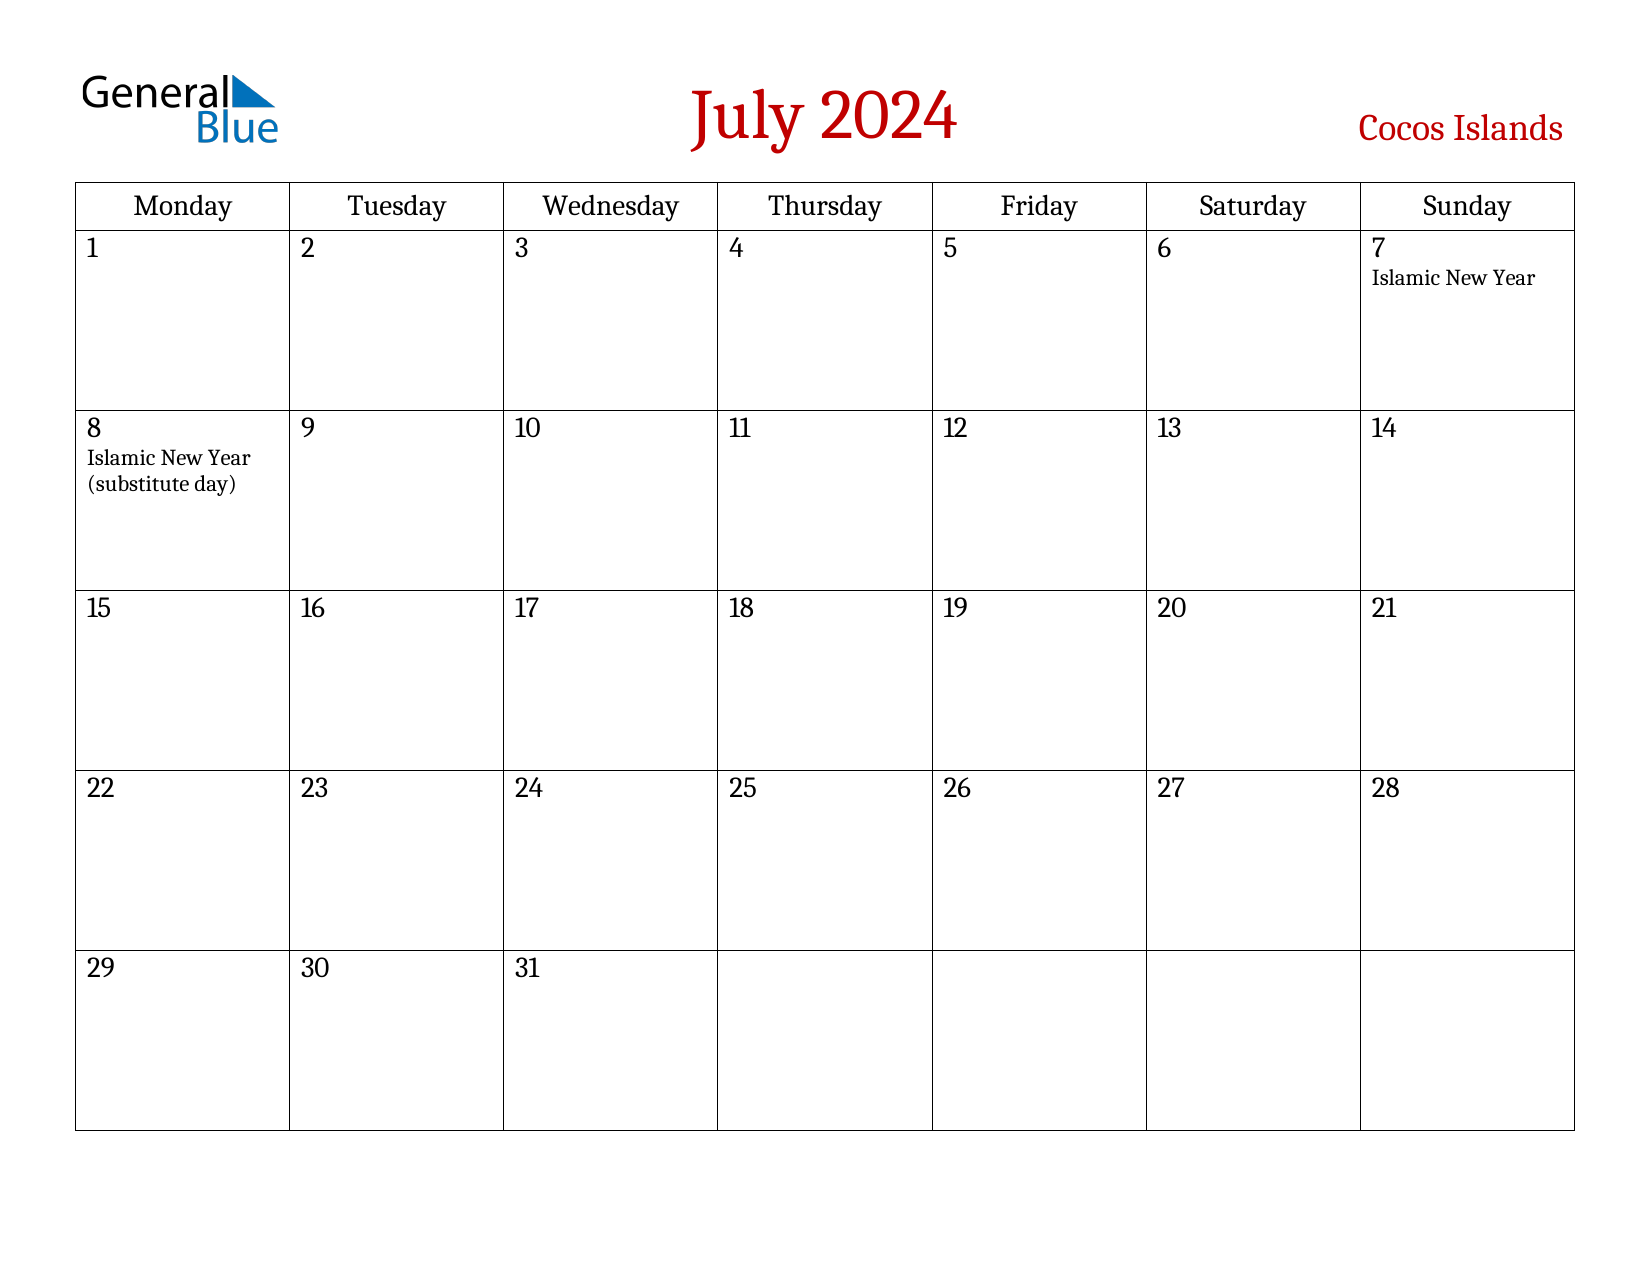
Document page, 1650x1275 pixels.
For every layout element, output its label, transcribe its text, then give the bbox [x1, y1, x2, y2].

table_cell 2 [290, 231, 503, 264]
table_cell [76, 805, 289, 950]
table_cell [504, 445, 717, 590]
table_cell 1 [76, 231, 289, 264]
table_cell 7 [1361, 231, 1574, 264]
table_cell Sunday [1361, 183, 1574, 230]
table_cell 29 [76, 951, 289, 985]
table_cell Thursday [718, 183, 932, 230]
table_cell [933, 265, 1146, 410]
table_cell [1361, 805, 1574, 950]
table_cell [504, 625, 717, 770]
table_cell [933, 805, 1146, 950]
table_cell [1361, 985, 1574, 1130]
table_cell 9 [290, 411, 503, 444]
table_cell 31 [504, 951, 717, 985]
table_cell [1361, 445, 1574, 590]
table_cell 10 [504, 411, 717, 444]
table_cell [1147, 265, 1360, 410]
table_cell 22 [76, 771, 289, 805]
table_cell [76, 265, 289, 410]
table_cell [718, 805, 932, 950]
table_cell 3 [504, 231, 717, 264]
table_cell [504, 265, 717, 410]
table_cell 19 [933, 591, 1146, 625]
table_cell [1361, 951, 1574, 985]
table_cell [1147, 625, 1360, 770]
table_cell [76, 625, 289, 770]
picture [82, 75, 278, 143]
table_cell Islamic New Year (substitute day) [76, 445, 289, 590]
table_cell 26 [933, 771, 1146, 805]
table_cell 6 [1147, 231, 1360, 264]
table_cell 16 [290, 591, 503, 625]
table_cell 5 [933, 231, 1146, 264]
table_cell [290, 805, 503, 950]
table_header [76, 75, 503, 182]
table_cell [1147, 985, 1360, 1130]
table_cell [290, 265, 503, 410]
table_cell 27 [1147, 771, 1360, 805]
table_cell Friday [933, 183, 1146, 230]
table_cell 18 [718, 591, 932, 625]
table_cell [933, 985, 1146, 1130]
table_cell [76, 985, 289, 1130]
table_cell 30 [290, 951, 503, 985]
table_header Cocos Islands [1146, 75, 1574, 182]
table_cell 12 [933, 411, 1146, 444]
table_cell Tuesday [290, 183, 503, 230]
table_cell 28 [1361, 771, 1574, 805]
table_cell 21 [1361, 591, 1574, 625]
table_cell [1147, 951, 1360, 985]
table_cell [933, 951, 1146, 985]
table_cell [718, 625, 932, 770]
table_cell [1147, 805, 1360, 950]
table_cell [290, 625, 503, 770]
table_cell 8 [76, 411, 289, 444]
table_cell 13 [1147, 411, 1360, 444]
table_header July 2024 [504, 75, 1146, 182]
table_cell [290, 985, 503, 1130]
table_cell [933, 625, 1146, 770]
table_cell 4 [718, 231, 932, 264]
table_cell [1147, 445, 1360, 590]
table_cell 15 [76, 591, 289, 625]
table_cell 23 [290, 771, 503, 805]
table_cell [718, 985, 932, 1130]
table_cell Wednesday [504, 183, 717, 230]
table_cell 25 [718, 771, 932, 805]
table_cell 14 [1361, 411, 1574, 444]
table_cell 24 [504, 771, 717, 805]
table_cell 20 [1147, 591, 1360, 625]
table_cell [933, 445, 1146, 590]
table_cell [718, 951, 932, 985]
table_cell [718, 445, 932, 590]
table_cell [290, 445, 503, 590]
table_cell 17 [504, 591, 717, 625]
table_cell Islamic New Year [1361, 265, 1574, 410]
table_cell [504, 805, 717, 950]
table_cell [718, 265, 932, 410]
table_cell [504, 985, 717, 1130]
table_cell [1361, 625, 1574, 770]
table_cell 11 [718, 411, 932, 444]
table_cell Monday [76, 183, 289, 230]
table_cell Saturday [1147, 183, 1360, 230]
